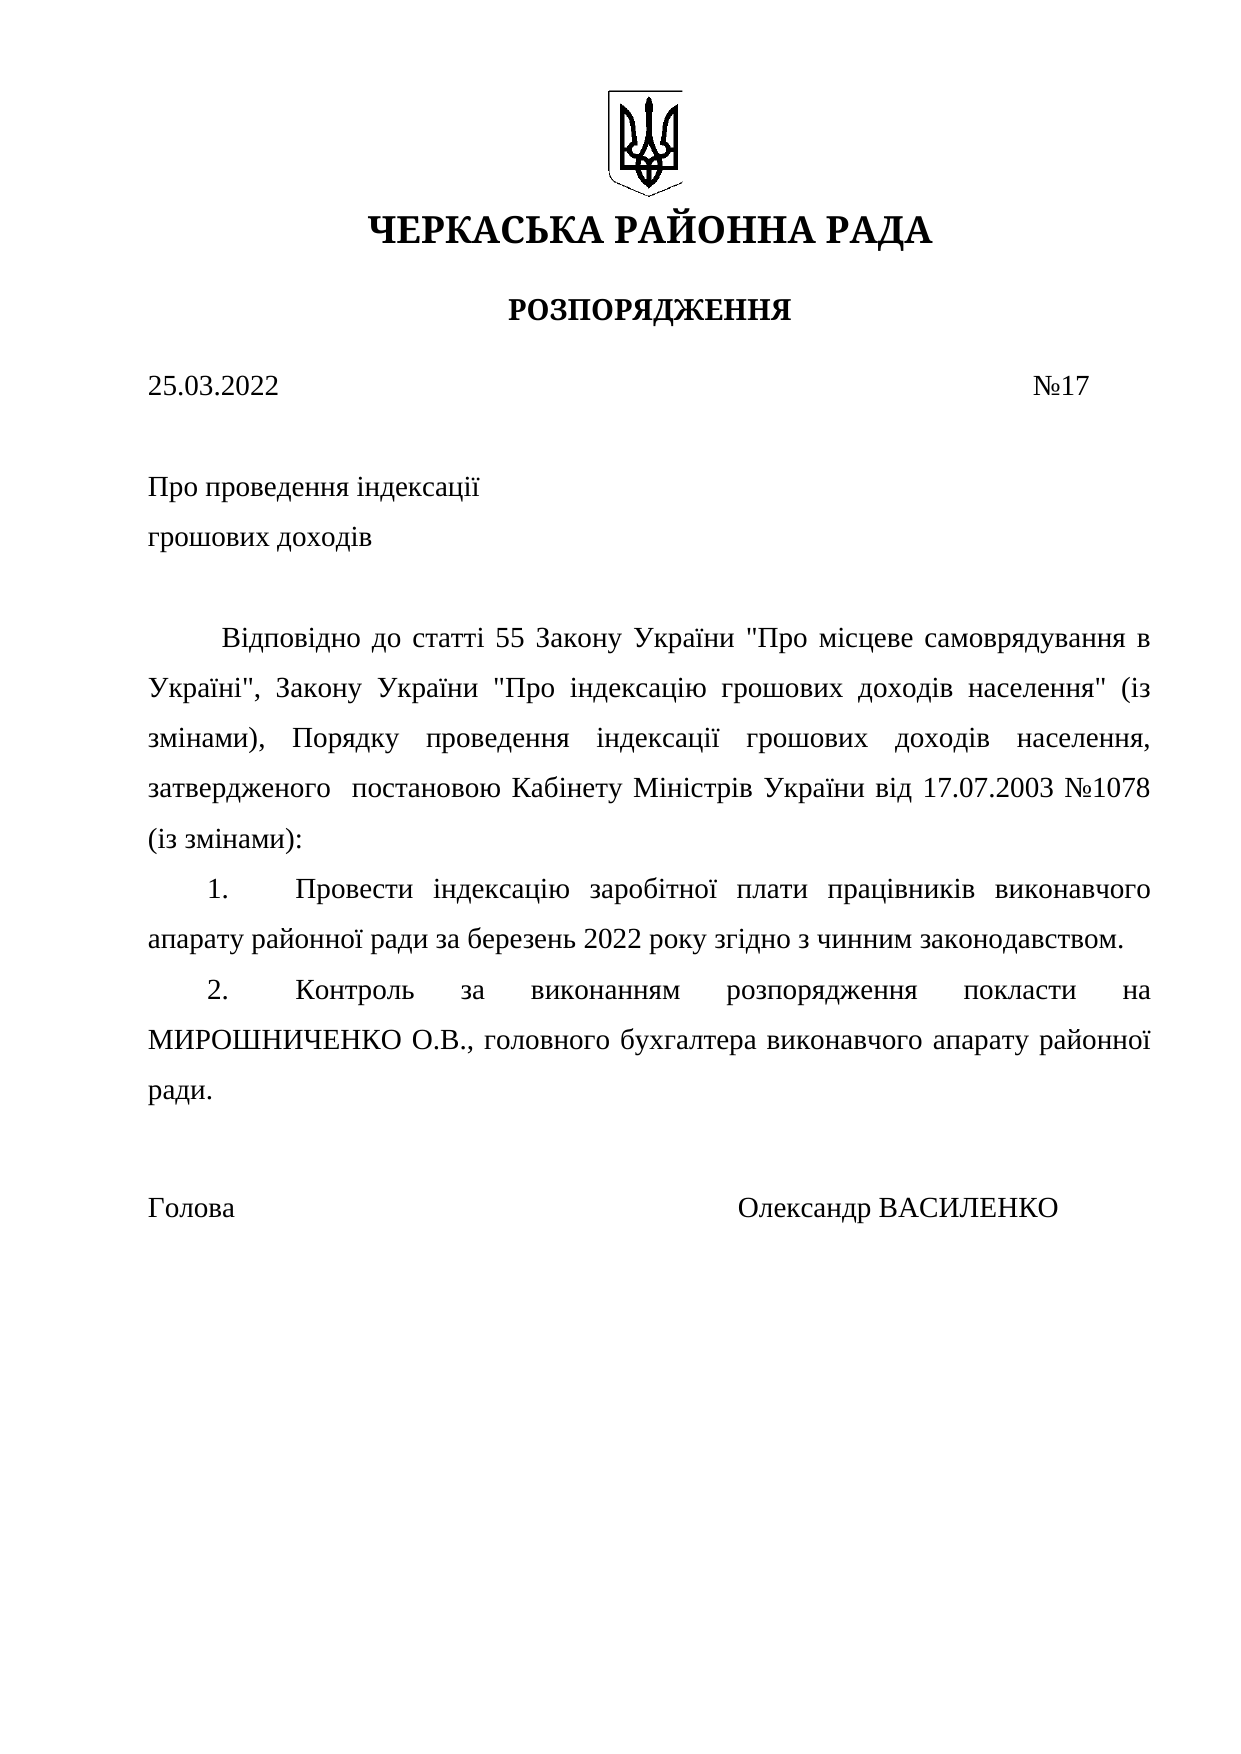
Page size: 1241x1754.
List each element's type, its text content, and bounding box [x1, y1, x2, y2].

subtitle РОЗПОРЯДЖЕННЯ [148, 289, 1152, 328]
text грошових доходів [148, 519, 1152, 553]
subtitle ЧЕРКАСЬКА РАЙОННА РАДА [148, 204, 1152, 255]
picture [605, 88, 683, 200]
text Про проведення індексації [148, 469, 1152, 502]
list Провести індексацію заробітної плати працівників виконавчого апарату районної ради за березень 2022 року згідно з чинним законодавством. [148, 871, 1152, 955]
text Відповідно до статті 55 Закону України "Про місцеве самоврядування в Україні", Закону України "Про індексацію грошових доходів населення" (із змінами), Порядку проведення індексації грошових доходів населення, затвердженого постановою Кабінету Міністрів України від 17.07.2003 №1078 (із змінами): [148, 620, 1152, 854]
list Контроль за виконанням розпорядження покласти на МИРОШНИЧЕНКО О.В., головного бухгалтера виконавчого апарату районної ради. [148, 972, 1152, 1106]
text Голова Олександр ВАСИЛЕНКО [148, 1190, 1152, 1223]
text 25.03.2022 №17 [148, 368, 1152, 402]
